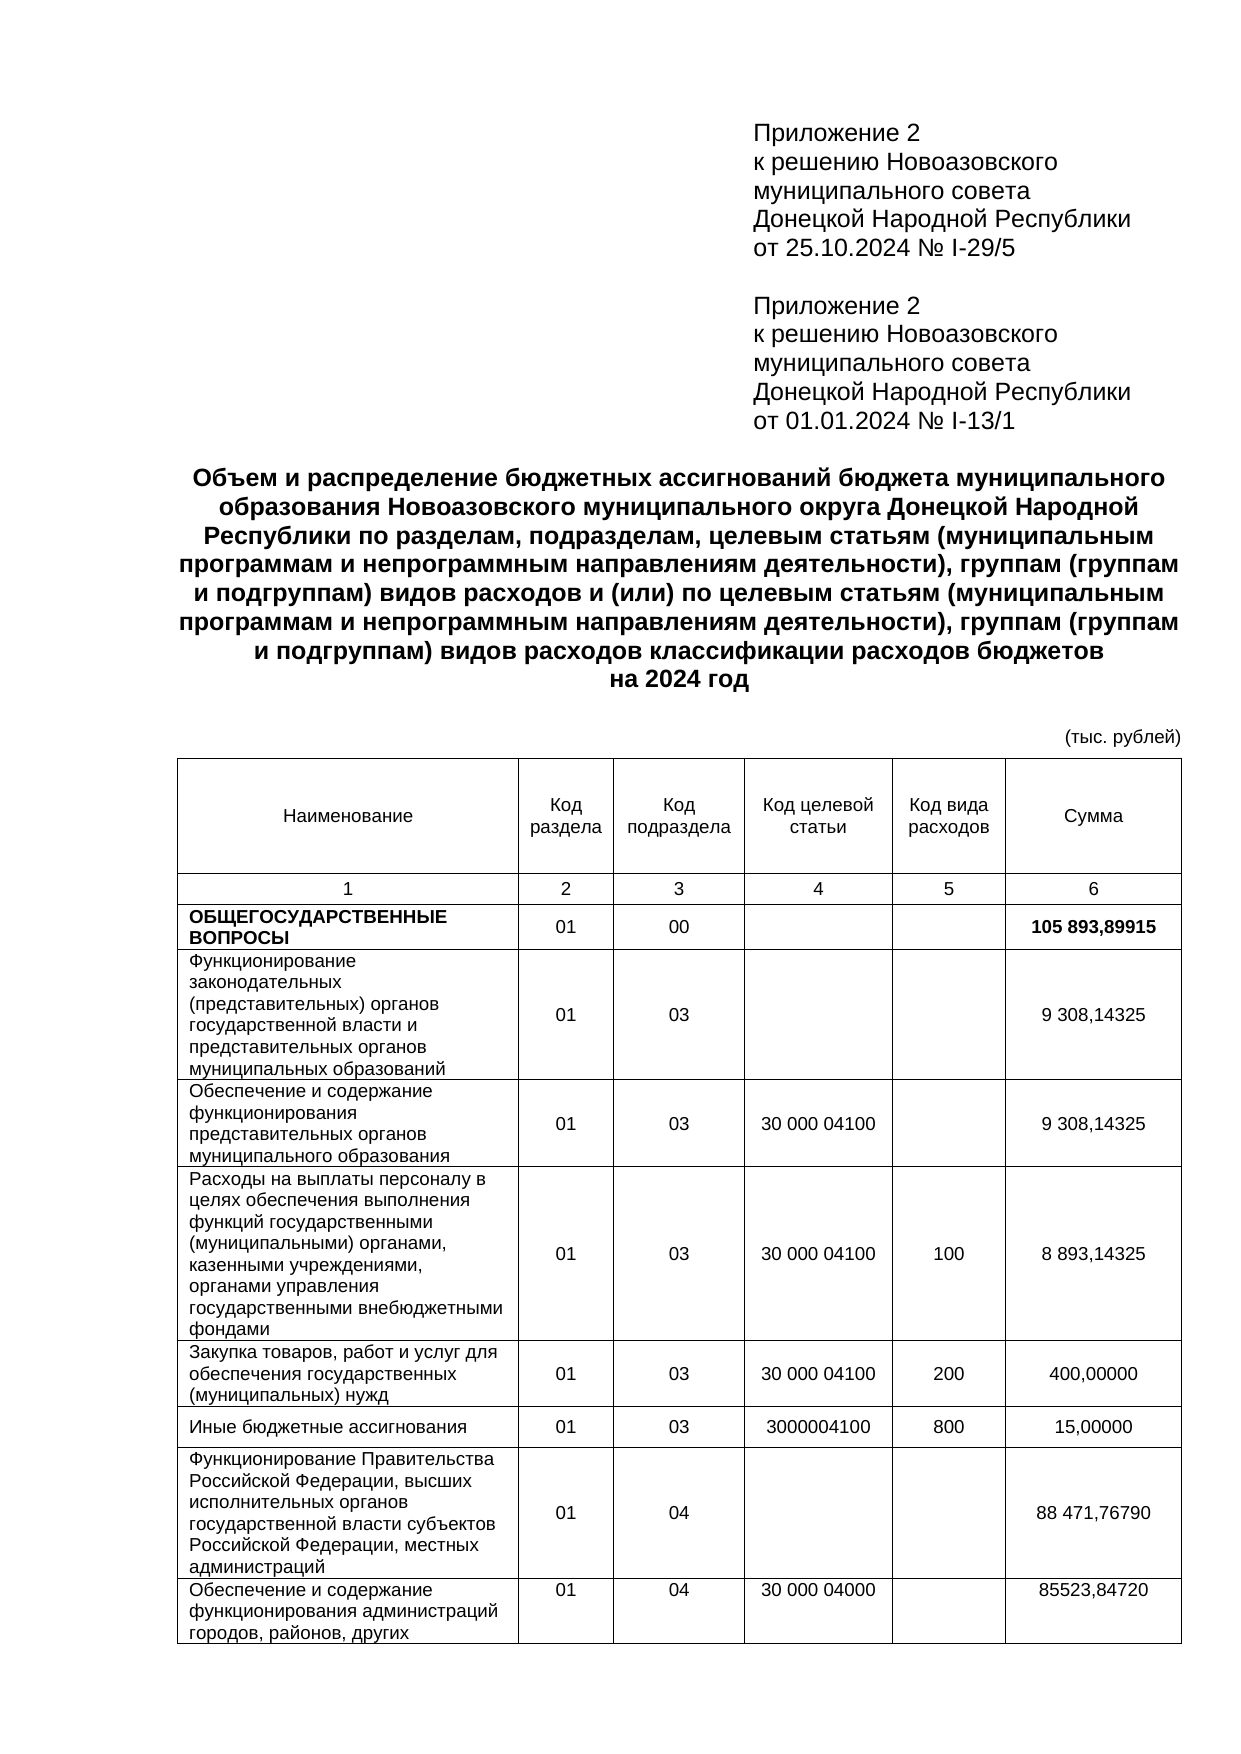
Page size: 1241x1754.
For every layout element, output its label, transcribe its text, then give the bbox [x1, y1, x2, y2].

table_cell 04 [614, 1579, 744, 1643]
table_cell [745, 950, 892, 1079]
table_cell 03 [614, 1167, 744, 1340]
table_header Код подраздела [614, 759, 744, 873]
table_cell 3000004100 [745, 1407, 892, 1447]
table_header Код целевой статьи [745, 759, 892, 873]
table_cell Закупка товаров, работ и услуг для обеспечения государственных (муниципальных) нужд [178, 1341, 518, 1406]
table_cell 2 [519, 874, 613, 904]
table_cell 85523,84720 [1006, 1579, 1181, 1643]
text к решению Новоазовского [723, 147, 1181, 176]
table_cell 6 [1006, 874, 1181, 904]
table_cell 3 [614, 874, 744, 904]
table_cell [893, 905, 1005, 948]
table_cell Функционирование законодательных (представительных) органов государственной власти и представительных органов муниципальных образований [178, 950, 518, 1079]
table_cell 03 [614, 1080, 744, 1166]
text Приложение 2 [723, 291, 1181, 319]
table_cell 9 308,14325 [1006, 950, 1181, 1079]
table_cell 04 [614, 1448, 744, 1577]
table_cell 01 [519, 1080, 613, 1166]
table_cell 01 [519, 1341, 613, 1406]
table_cell [745, 905, 892, 948]
table_cell [893, 1080, 1005, 1166]
table_header Наименование [178, 759, 518, 873]
text муниципального совета [723, 176, 1181, 204]
table_cell 30 000 04000 [745, 1579, 892, 1643]
table_header Код вида расходов [893, 759, 1005, 873]
text Донецкой Народной Республики [723, 204, 1181, 233]
table_cell Обеспечение и содержание функционирования представительных органов муниципального образования [178, 1080, 518, 1166]
table_cell 03 [614, 1407, 744, 1447]
table_cell 01 [519, 1407, 613, 1447]
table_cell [178, 1579, 518, 1643]
table_cell 88 471,76790 [1006, 1448, 1181, 1577]
text к решению Новоазовского [723, 319, 1181, 348]
table_cell 01 [519, 950, 613, 1079]
table_cell Иные бюджетные ассигнования [178, 1407, 518, 1447]
table_cell [893, 1579, 1005, 1643]
table_cell 01 [519, 1448, 613, 1577]
table_cell 800 [893, 1407, 1005, 1447]
text муниципального совета [723, 348, 1181, 377]
table_cell 8 893,14325 [1006, 1167, 1181, 1340]
table_cell 200 [893, 1341, 1005, 1406]
table_cell [893, 1448, 1005, 1577]
table_cell 105 893,89915 [1006, 905, 1181, 948]
text Объем и распределение бюджетных ассигнований бюджета муниципального образования Новоазовского муниципального округа Донецкой Народной Республики по разделам, подразделам, целевым статьям (муниципальным программам и непрограммным направлениям деятельности), группам (группам и подгруппам) видов расходов и (или) по целевым статьям (муниципальным программам и непрограммным направлениям деятельности), группам (группам и подгруппам) видов расходов классификации расходов бюджетов [177, 463, 1181, 664]
table_cell 100 [893, 1167, 1005, 1340]
table_cell Функционирование Правительства Российской Федерации, высших исполнительных органов государственной власти субъектов Российской Федерации, местных администраций [178, 1448, 518, 1577]
table_cell 03 [614, 1341, 744, 1406]
table_header Код раздела [519, 759, 613, 873]
table_cell 01 [519, 1167, 613, 1340]
table_cell 400,00000 [1006, 1341, 1181, 1406]
table_cell 5 [893, 874, 1005, 904]
table_cell 00 [614, 905, 744, 948]
table_cell ОБЩЕГОСУДАРСТВЕННЫЕ ВОПРОСЫ [178, 905, 518, 948]
table_cell 30 000 04100 [745, 1341, 892, 1406]
text на 2024 год [177, 664, 1181, 693]
table_cell [745, 1448, 892, 1577]
table_cell [893, 950, 1005, 1079]
text от 01.01.2024 № I-13/1 [723, 406, 1181, 434]
table_cell 30 000 04100 [745, 1167, 892, 1340]
table_cell 01 [519, 1579, 613, 1643]
text (тыс. рублей) [177, 725, 1181, 747]
table_cell 15,00000 [1006, 1407, 1181, 1447]
text Донецкой Народной Республики [723, 377, 1181, 406]
table_cell 03 [614, 950, 744, 1079]
table_cell 30 000 04100 [745, 1080, 892, 1166]
table_cell 9 308,14325 [1006, 1080, 1181, 1166]
table_cell 4 [745, 874, 892, 904]
table_header Сумма [1006, 759, 1181, 873]
table_cell 01 [519, 905, 613, 948]
text от 25.10.2024 № I-29/5 [723, 233, 1181, 262]
text Приложение 2 [723, 118, 1181, 147]
table_cell 1 [178, 874, 518, 904]
